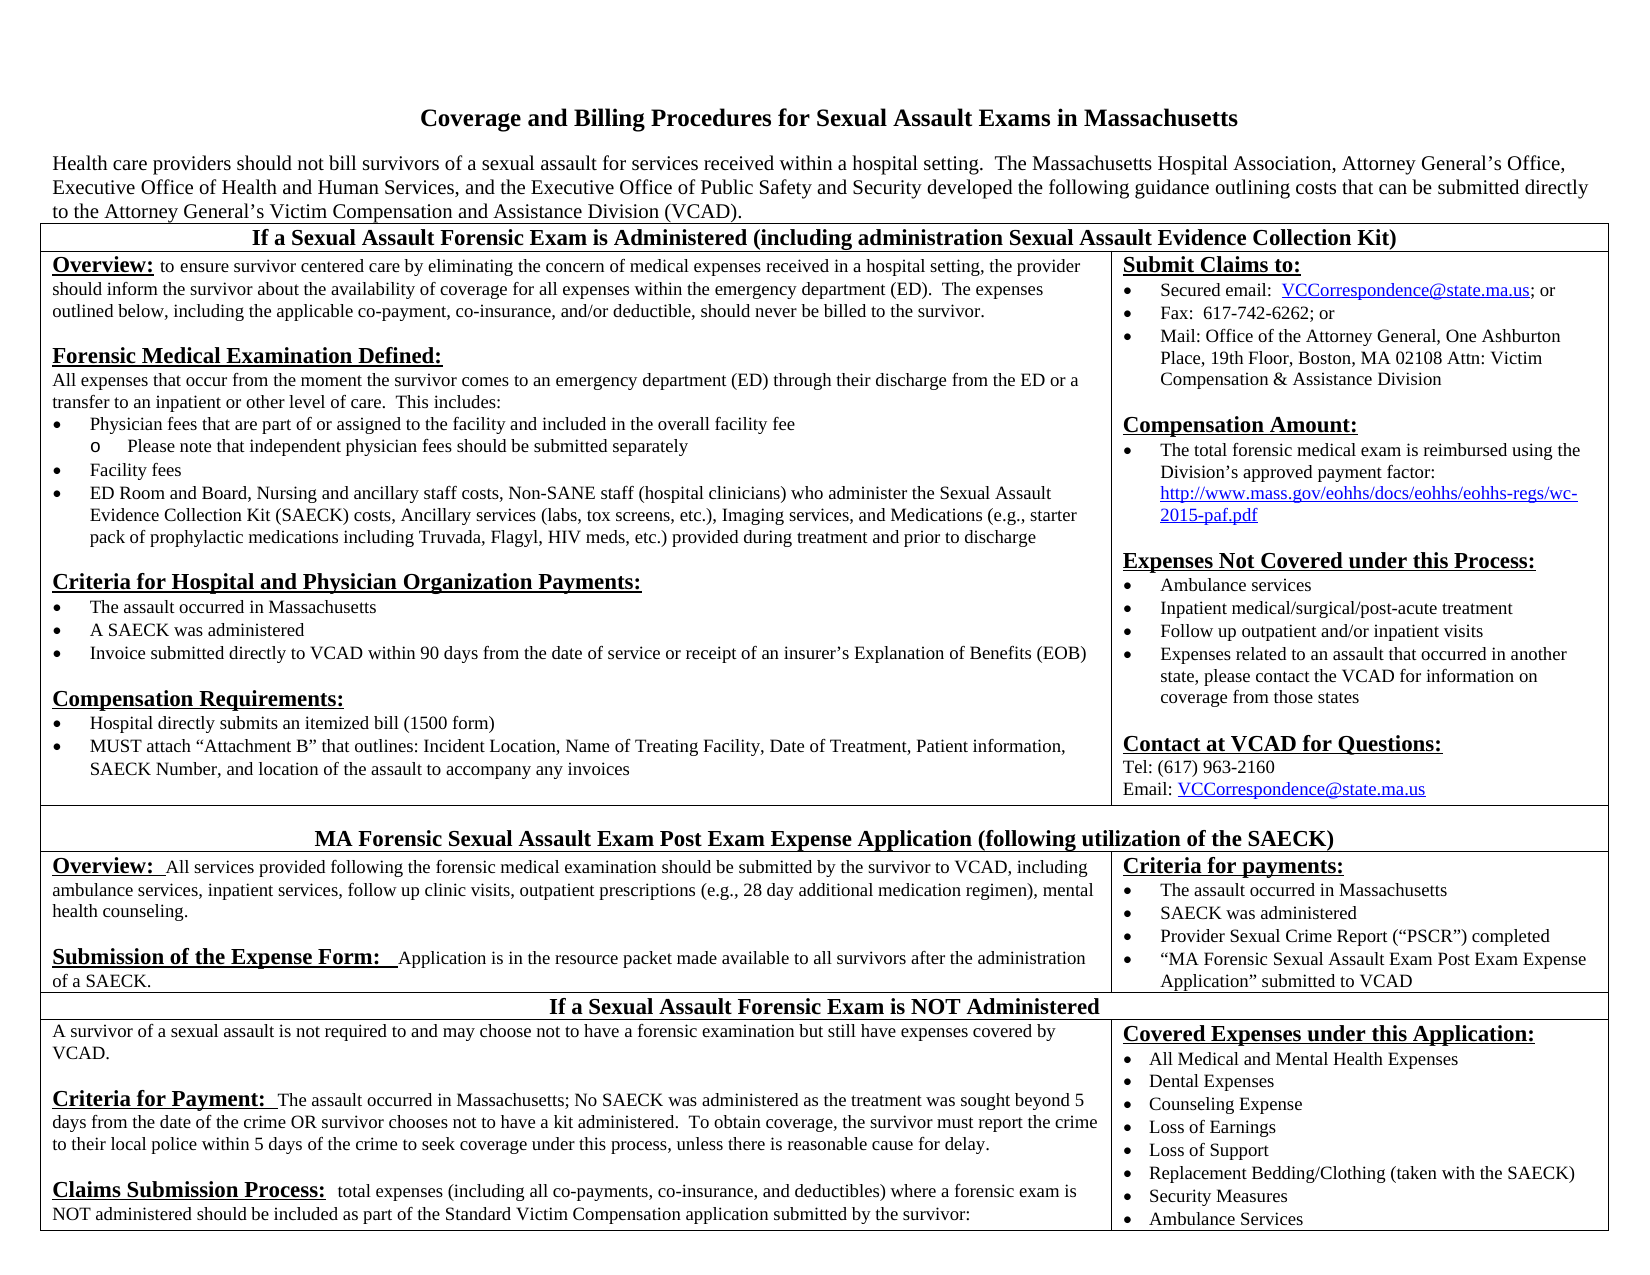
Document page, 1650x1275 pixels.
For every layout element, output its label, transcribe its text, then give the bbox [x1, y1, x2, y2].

table_cell Overview: to ensure survivor centered care by eliminating the concern of medical expenses received in a hospital setting, the provider should inform the survivor about the availability of coverage for all expenses within the emergency department (ED). The expenses outlined below, including the applicable co-payment, co-insurance, and/or deductible, should never be billed to the survivor. Forensic Medical Examination Defined: All expenses that occur from the moment the survivor comes to an emergency department (ED) through their discharge from the ED or a transfer to an inpatient or other level of care. This includes: Physician fees that are part of or assigned to the facility and included in the overall facility fee Please note that independent physician fees should be submitted separately Facility fees ED Room and Board, Nursing and ancillary staff costs, Non-SANE staff (hospital clinicians) who administer the Sexual Assault Evidence Collection Kit (SAECK) costs, Ancillary services (labs, tox screens, etc.), Imaging services, and Medications (e.g., starter pack of prophylactic medications including Truvada, Flagyl, HIV meds, etc.) provided during treatment and prior to discharge Criteria for Hospital and Physician Organization Payments: The assault occurred in Massachusetts A SAECK was administered Invoice submitted directly to VCAD within 90 days from the date of service or receipt of an insurer’s Explanation of Benefits (EOB) Compensation Requirements: Hospital directly submits an itemized bill (1500 form) MUST attach “Attachment B” that outlines: Incident Location, Name of Treating Facility, Date of Treatment, Patient information, SAECK Number, and location of the assault to accompany any invoices [41, 252, 1111, 805]
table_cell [41, 1020, 1111, 1230]
text Health care providers should not bill survivors of a sexual assault for services received within a hospital setting. The Massachusetts Hospital Association, Attorney General’s Office, Executive Office of Health and Human Services, and the Executive Office of Public Safety and Security developed the following guidance outlining costs that can be submitted directly to the Attorney General’s Victim Compensation and Assistance Division (VCAD). [52, 151, 1606, 223]
table_cell Criteria for payments: The assault occurred in Massachusetts SAECK was administered Provider Sexual Crime Report (“PSCR”) completed “MA Forensic Sexual Assault Exam Post Exam Expense Application” submitted to VCAD [1112, 852, 1608, 992]
table_cell Submit Claims to: Secured email: VCCorrespondence@state.ma.us; or Fax: 617-742-6262; or Mail: Office of the Attorney General, One Ashburton Place, 19th Floor, Boston, MA 02108 Attn: Victim Compensation & Assistance Division Compensation Amount: The total forensic medical exam is reimbursed using the Division’s approved payment factor: http://www.mass.gov/eohhs/docs/eohhs/eohhs-regs/wc-2015-paf.pdf Expenses Not Covered under this Process: Ambulance services Inpatient medical/surgical/post-acute treatment Follow up outpatient and/or inpatient visits Expenses related to an assault that occurred in another state, please contact the VCAD for information on coverage from those states Contact at VCAD for Questions: Tel: (617) 963-2160 Email: VCCorrespondence@state.ma.us [1112, 252, 1608, 805]
table_cell Overview: All services provided following the forensic medical examination should be submitted by the survivor to VCAD, including ambulance services, inpatient services, follow up clinic visits, outpatient prescriptions (e.g., 28 day additional medication regimen), mental health counseling. Submission of the Expense Form: Application is in the resource packet made available to all survivors after the administration of a SAECK. [41, 852, 1111, 992]
table_header If a Sexual Assault Forensic Exam is Administered (including administration Sexual Assault Evidence Collection Kit) [41, 224, 1608, 251]
text Coverage and Billing Procedures for Sexual Assault Exams in Massachusetts [52, 103, 1606, 132]
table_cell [1112, 1020, 1608, 1230]
table_cell MA Forensic Sexual Assault Exam Post Exam Expense Application (following utilization of the SAECK) [41, 806, 1608, 851]
table_cell If a Sexual Assault Forensic Exam is NOT Administered [41, 993, 1608, 1019]
